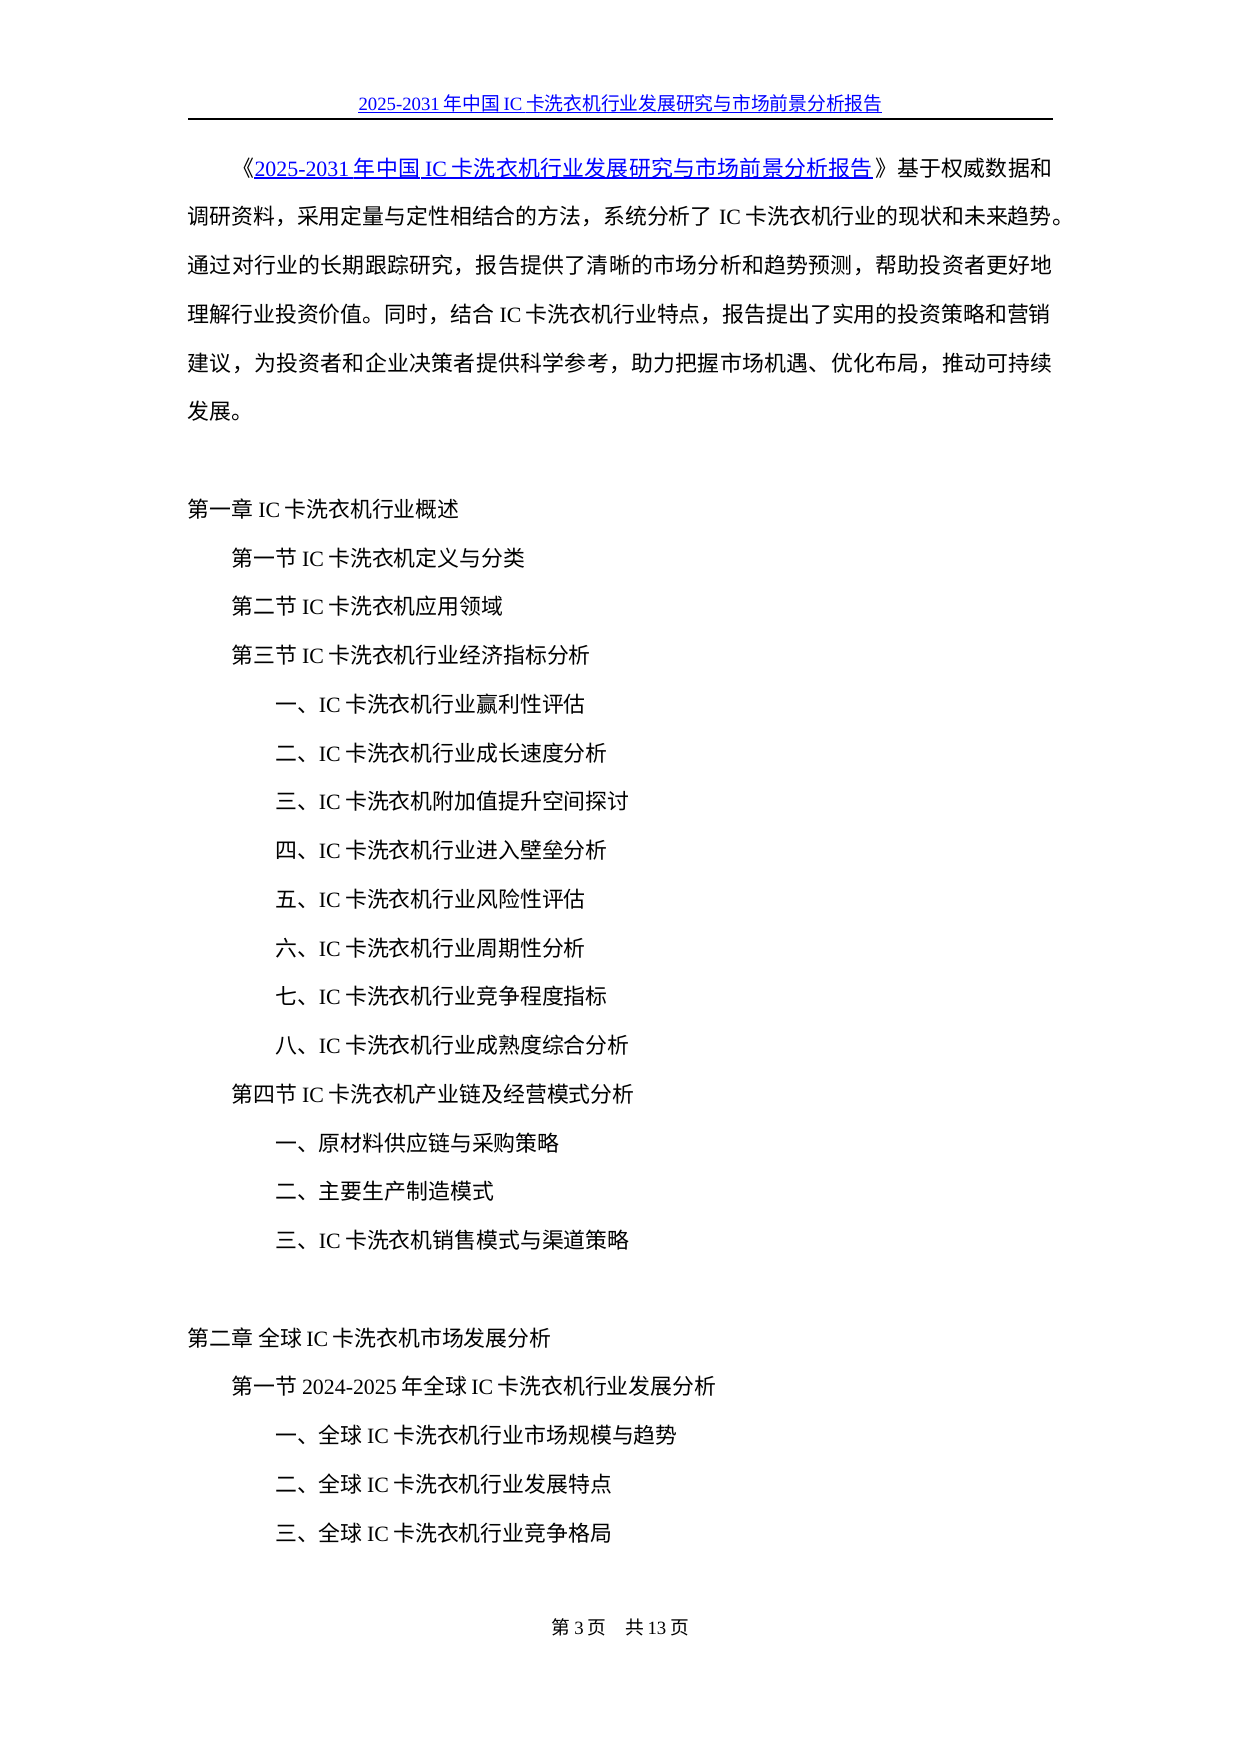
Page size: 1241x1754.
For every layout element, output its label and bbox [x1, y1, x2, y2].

text [187, 150, 1053, 1548]
